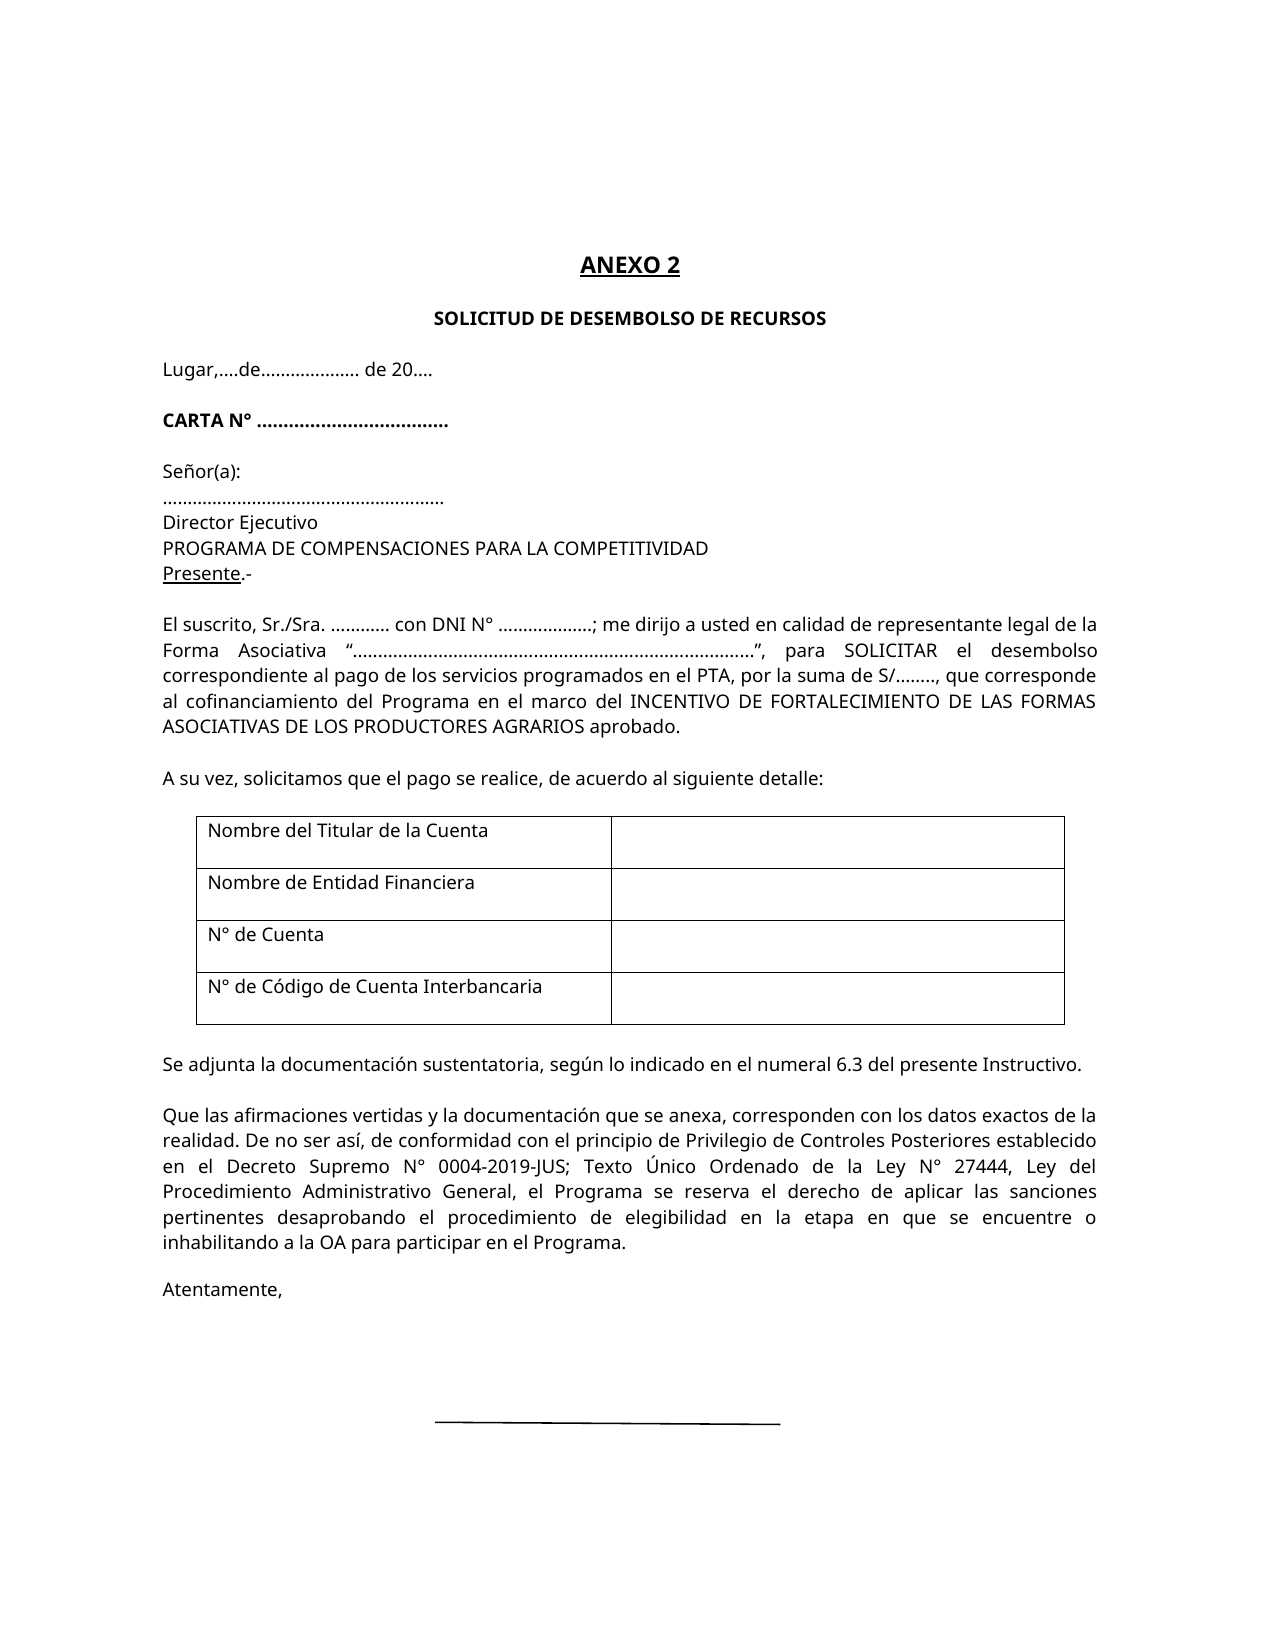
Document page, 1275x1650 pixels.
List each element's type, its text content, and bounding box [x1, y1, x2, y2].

table_cell [612, 869, 1064, 920]
text A su vez, solicitamos que el pago se realice, de acuerdo al siguiente detalle: [162, 765, 1098, 790]
text Presente.- [162, 561, 1098, 586]
text Señor(a): [162, 459, 1098, 484]
table_cell N° de Código de Cuenta Interbancaria [197, 973, 611, 1024]
table_header Nombre del Titular de la Cuenta [197, 817, 611, 868]
text ………………………………………………… [162, 484, 1098, 510]
text PROGRAMA DE COMPENSACIONES PARA LA COMPETITIVIDAD [162, 535, 1098, 561]
table_cell [612, 921, 1064, 972]
text Que las afirmaciones vertidas y la documentación que se anexa, corresponden con los datos exactos de la realidad. De no ser así, de conformidad con el principio de Privilegio de Controles Posteriores establecido en el Decreto Supremo N° 0004-2019-JUS; Texto Único Ordenado de la Ley N° 27444, Ley del Procedimiento Administrativo General, el Programa se reserva el derecho de aplicar las sanciones pertinentes desaprobando el procedimiento de elegibilidad en la etapa en que se encuentre o inhabilitando a la OA para participar en el Programa. [162, 1102, 1098, 1255]
table_cell [612, 973, 1064, 1024]
text CARTA N° ……………………………… [162, 408, 1098, 433]
text El suscrito, Sr./Sra. ………… con DNI N° ……………….; me dirijo a usted en calidad de representante legal de la Forma Asociativa “................................................................................”, para SOLICITAR el desembolso correspondiente al pago de los servicios programados en el PTA, por la suma de S/…….., que corresponde al cofinanciamiento del Programa en el marco del INCENTIVO DE FORTALECIMIENTO DE LAS FORMAS ASOCIATIVAS DE LOS PRODUCTORES AGRARIOS aprobado. [162, 612, 1098, 739]
table_header [612, 817, 1064, 868]
text ANEXO 2 [162, 249, 1098, 280]
text Director Ejecutivo [162, 510, 1098, 535]
text Atentamente, [162, 1276, 1098, 1301]
text Se adjunta la documentación sustentatoria, según lo indicado en el numeral 6.3 del presente Instructivo. [162, 1051, 1098, 1076]
text Lugar,….de……………….. de 20…. [162, 357, 1098, 382]
table_cell Nombre de Entidad Financiera [197, 869, 611, 920]
text SOLICITUD DE DESEMBOLSO DE RECURSOS [162, 306, 1098, 331]
table_cell N° de Cuenta [197, 921, 611, 972]
